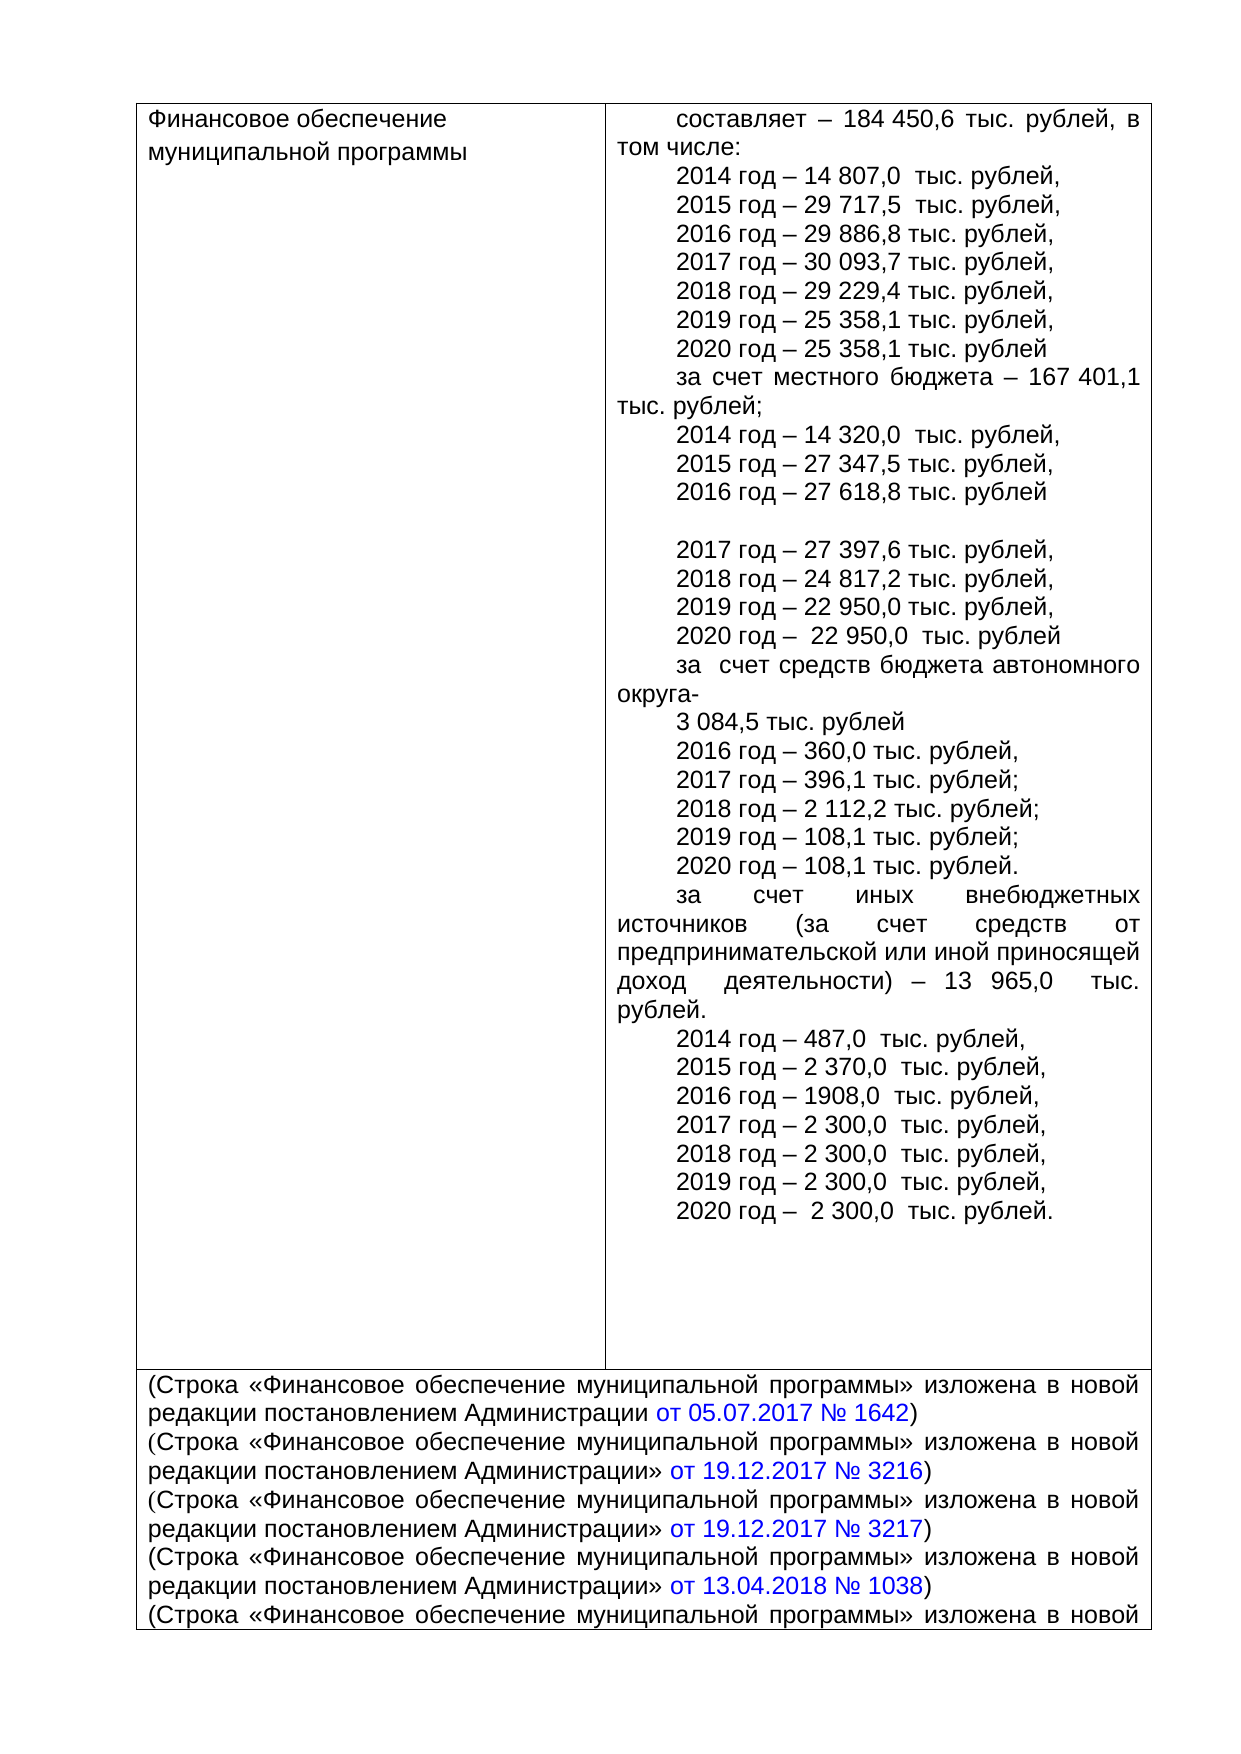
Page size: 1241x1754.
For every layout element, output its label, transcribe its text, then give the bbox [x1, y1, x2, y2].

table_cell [137, 1370, 1151, 1629]
table_cell составляет – 184 450,6 тыс. рублей, в том числе: 2014 год – 14 807,0 тыс. рублей, 2015 год – 29 717,5 тыс. рублей, 2016 год – 29 886,8 тыс. рублей, 2017 год – 30 093,7 тыс. рублей, 2018 год – 29 229,4 тыс. рублей, 2019 год – 25 358,1 тыс. рублей, 2020 год – 25 358,1 тыс. рублей за счет местного бюджета – 167 401,1 тыс. рублей; 2014 год – 14 320,0 тыс. рублей, 2015 год – 27 347,5 тыс. рублей, 2016 год – 27 618,8 тыс. рублей 2017 год – 27 397,6 тыс. рублей, 2018 год – 24 817,2 тыс. рублей, 2019 год – 22 950,0 тыс. рублей, 2020 год – 22 950,0 тыс. рублей за счет средств бюджета автономного округа- 3 084,5 тыс. рублей 2016 год – 360,0 тыс. рублей, 2017 год – 396,1 тыс. рублей; 2018 год – 2 112,2 тыс. рублей; 2019 год – 108,1 тыс. рублей; 2020 год – 108,1 тыс. рублей. за счет иных внебюджетных источников (за счет средств от предпринимательской или иной приносящей доход деятельности) – 13 965,0 тыс. рублей. 2014 год – 487,0 тыс. рублей, 2015 год – 2 370,0 тыс. рублей, 2016 год – 1908,0 тыс. рублей, 2017 год – 2 300,0 тыс. рублей, 2018 год – 2 300,0 тыс. рублей, 2019 год – 2 300,0 тыс. рублей, 2020 год – 2 300,0 тыс. рублей. [606, 104, 1151, 1369]
table_cell Финансовое обеспечение муниципальной программы [137, 104, 605, 1369]
